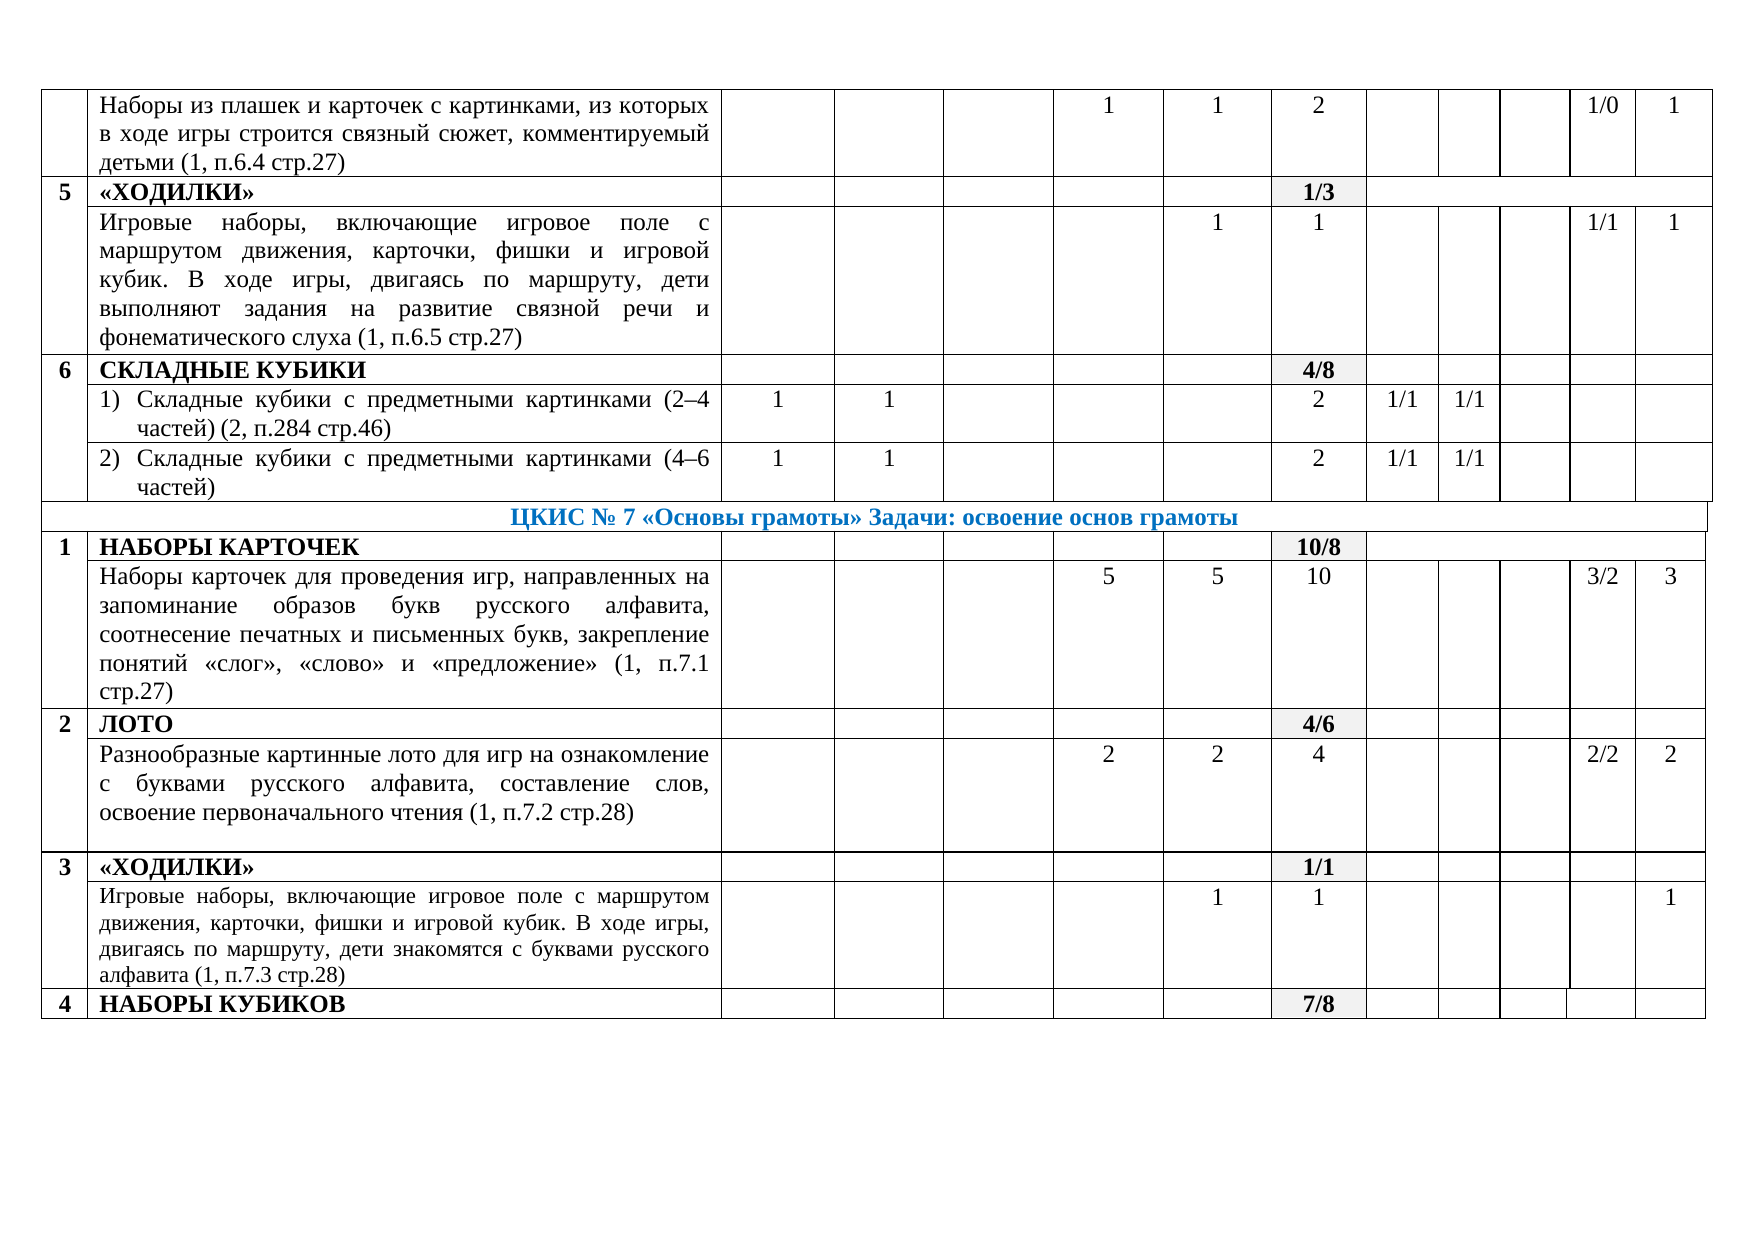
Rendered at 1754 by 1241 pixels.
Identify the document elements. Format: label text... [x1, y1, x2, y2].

table_cell [1439, 709, 1499, 738]
table_cell ЛОТО [88, 709, 721, 738]
table_cell [722, 177, 834, 206]
table_cell [835, 989, 943, 1017]
table_cell [1367, 532, 1705, 560]
table_cell [1054, 207, 1163, 354]
table_cell [1636, 853, 1705, 881]
table_cell 1 [722, 443, 834, 501]
table_cell [1054, 177, 1163, 206]
table_cell [1439, 561, 1499, 708]
table_cell НАБОРЫ КАРТОЧЕК [88, 532, 721, 560]
table_cell [1501, 739, 1569, 851]
table_cell 7/8 [1272, 989, 1366, 1017]
table_cell 2 [1272, 385, 1366, 442]
table_cell [1367, 90, 1438, 176]
table_cell [722, 90, 834, 176]
table_cell 1 [1272, 882, 1366, 988]
table_cell НАБОРЫ КУБИКОВ [88, 989, 721, 1017]
table_cell 1/3 [1272, 177, 1366, 206]
table_cell [1439, 853, 1499, 881]
table_cell [1501, 207, 1569, 354]
table_cell 1/0 [1571, 90, 1635, 176]
table_cell 1 [1636, 90, 1712, 176]
table_cell 2 [42, 709, 87, 851]
table_cell [835, 853, 943, 881]
table_cell [1054, 355, 1163, 383]
table_cell [835, 90, 943, 176]
table_cell 2 [1164, 739, 1271, 851]
table_cell [1054, 532, 1163, 560]
table_cell 5 [1164, 561, 1271, 708]
table_cell [1571, 709, 1635, 738]
table_cell 1/1 [1571, 207, 1635, 354]
table_cell 3 [1636, 561, 1705, 708]
table_cell [835, 355, 943, 383]
table_cell 1 [1636, 882, 1705, 988]
table_cell [1571, 882, 1635, 988]
table_cell [1501, 385, 1569, 442]
table_cell 10/8 [1272, 532, 1366, 560]
table_cell [1054, 385, 1163, 442]
table_cell [1571, 853, 1635, 881]
table_cell Игровые наборы, включающие игровое поле с маршрутом движения, карточки, фишки и игровой кубик. В ходе игры, двигаясь по маршруту, дети знакомятся с буквами русского алфавита (1, п.7.3 стр.28) [88, 882, 721, 988]
table_cell [1054, 443, 1163, 501]
table_cell 1/1 [1367, 443, 1438, 501]
table_cell Наборы из плашек и карточек с картинками, из которых в ходе игры строится связный сюжет, комментируемый детьми (1, п.6.4 стр.27) [88, 90, 721, 176]
table_cell [1439, 90, 1499, 176]
table_cell [722, 355, 834, 383]
table_cell [1054, 853, 1163, 881]
table_cell 5 [42, 177, 87, 354]
table_cell 4 [42, 989, 87, 1017]
table_cell [1636, 709, 1705, 738]
table_cell [1054, 709, 1163, 738]
table_cell [722, 882, 834, 988]
table_cell [835, 207, 943, 354]
table_cell 1 [42, 532, 87, 708]
table_cell [944, 385, 1053, 442]
table_cell [1439, 739, 1499, 851]
table_cell 1 [1164, 207, 1271, 354]
table_cell 3/2 [1571, 561, 1635, 708]
table_cell [1367, 207, 1438, 354]
table_cell [1501, 989, 1566, 1017]
table_cell 4 [42, 90, 87, 176]
table_cell [1054, 882, 1163, 988]
table_cell [1636, 385, 1712, 442]
table_cell Разнообразные картинные лото для игр на ознакомление с буквами русского алфавита, составление слов, освоение первоначального чтения (1, п.7.2 стр.28) [88, 739, 721, 851]
table_cell [1367, 561, 1438, 708]
table_cell 2 [1272, 443, 1366, 501]
table_cell 1 [1636, 207, 1712, 354]
table_cell [944, 882, 1053, 988]
table_cell [722, 709, 834, 738]
table_cell [835, 882, 943, 988]
table_cell [1571, 443, 1635, 501]
table_cell [835, 177, 943, 206]
table_cell 4/6 [1272, 709, 1366, 738]
table_cell 5 [1054, 561, 1163, 708]
table_cell [1439, 355, 1499, 383]
table_cell [1439, 989, 1499, 1017]
table_cell [835, 709, 943, 738]
table_cell [944, 989, 1053, 1017]
table_cell 1/1 [1439, 385, 1499, 442]
table_cell [944, 355, 1053, 383]
table_cell СКЛАДНЫЕ КУБИКИ [88, 355, 721, 383]
table_cell [944, 853, 1053, 881]
table_cell [722, 989, 834, 1017]
table_cell [1164, 532, 1271, 560]
table_cell Игровые наборы, включающие игровое поле с маршрутом движения, карточки, фишки и игровой кубик. В ходе игры, двигаясь по маршруту, дети выполняют задания на развитие связной речи и фонематического слуха (1, п.6.5 стр.27) [88, 207, 721, 354]
table_cell [1636, 989, 1705, 1017]
table_cell [1367, 882, 1438, 988]
table_cell 2 [1636, 739, 1705, 851]
table_cell 1 [1164, 90, 1271, 176]
table_cell [1501, 90, 1569, 176]
table_cell [1367, 709, 1438, 738]
table_cell [1501, 561, 1569, 708]
table_cell [1367, 177, 1712, 206]
table_cell «ХОДИЛКИ» [88, 853, 721, 881]
table_cell [944, 207, 1053, 354]
table_cell [944, 709, 1053, 738]
table_cell [1571, 355, 1635, 383]
table_cell [722, 739, 834, 851]
table_cell [1571, 385, 1635, 442]
table_cell Складные кубики с предметными картинками (4–6 частей) [88, 443, 721, 501]
table_cell [1164, 355, 1271, 383]
table_cell [835, 561, 943, 708]
table_cell 4 [1272, 739, 1366, 851]
table_cell [722, 207, 834, 354]
table_cell [1367, 355, 1438, 383]
table_cell [944, 561, 1053, 708]
table_cell [1501, 853, 1569, 881]
table_cell 10 [1272, 561, 1366, 708]
table_cell ЦКИС № 7 «Основы грамоты» Задачи: освоение основ грамоты [42, 502, 1707, 531]
table_cell [1164, 443, 1271, 501]
table_cell [1367, 989, 1438, 1017]
table_cell 1 [722, 385, 834, 442]
table_cell 2/2 [1571, 739, 1635, 851]
table_cell «ХОДИЛКИ» [88, 177, 721, 206]
table_cell [1636, 355, 1712, 383]
table_cell [944, 739, 1053, 851]
table_cell [722, 853, 834, 881]
table_cell 1 [1054, 90, 1163, 176]
table_cell [1501, 443, 1569, 501]
table_cell [1367, 739, 1438, 851]
table_cell 1 [835, 385, 943, 442]
table_cell 1/1 [1272, 853, 1366, 881]
table_cell [835, 532, 943, 560]
table_cell 3 [42, 853, 87, 988]
table_cell [1501, 709, 1569, 738]
table_cell [1164, 709, 1271, 738]
table_cell [1054, 989, 1163, 1017]
table_cell [1164, 385, 1271, 442]
table_cell 2 [1054, 739, 1163, 851]
table_cell [944, 90, 1053, 176]
table_cell [835, 739, 943, 851]
table_cell [1164, 853, 1271, 881]
table_cell Наборы карточек для проведения игр, направленных на запоминание образов букв русского алфавита, соотнесение печатных и письменных букв, закрепление понятий «слог», «слово» и «предложение» (1, п.7.1 стр.27) [88, 561, 721, 708]
table_cell 1/1 [1367, 385, 1438, 442]
table_cell 1 [1272, 207, 1366, 354]
table_cell [1501, 355, 1569, 383]
table_cell [944, 532, 1053, 560]
table_cell [722, 561, 834, 708]
table_cell [944, 443, 1053, 501]
table_cell [722, 532, 834, 560]
table_cell [1501, 882, 1569, 988]
table_cell 6 [42, 355, 87, 501]
table_cell 1 [1164, 882, 1271, 988]
table_cell [1636, 443, 1712, 501]
table_cell [1164, 989, 1271, 1017]
table_cell [944, 177, 1053, 206]
table_cell [1164, 177, 1271, 206]
table_cell 4/8 [1272, 355, 1366, 383]
table_cell 2 [1272, 90, 1366, 176]
table_cell [1367, 853, 1438, 881]
table_cell 1/1 [1439, 443, 1499, 501]
table_cell [1439, 882, 1499, 988]
table_cell [1567, 989, 1635, 1017]
table_cell 1 [835, 443, 943, 501]
table_cell [1439, 207, 1499, 354]
table_cell Складные кубики с предметными картинками (2–4 частей) (2, п.284 стр.46) [88, 385, 721, 442]
